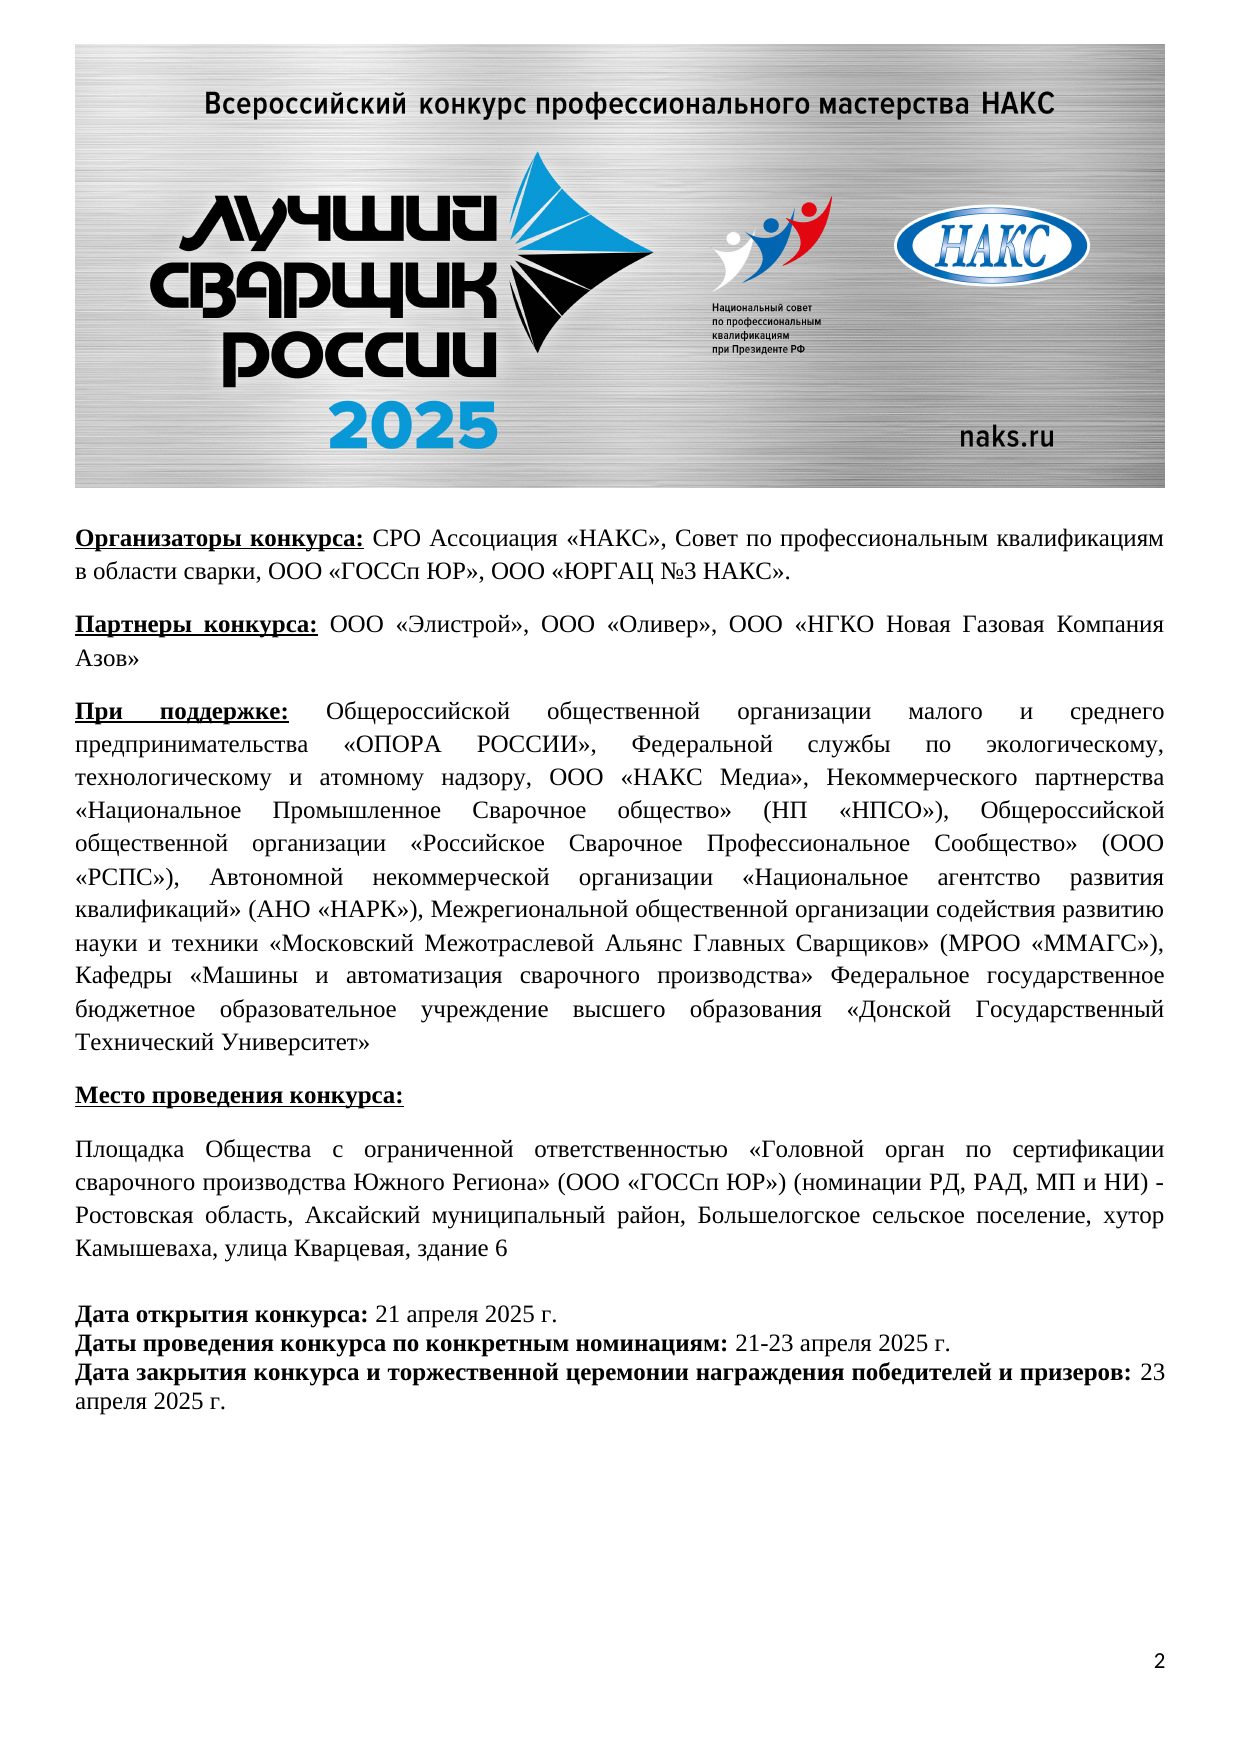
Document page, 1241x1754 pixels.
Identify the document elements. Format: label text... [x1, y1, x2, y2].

text Дата закрытия конкурса и торжественной церемонии награждения победителей и призеров: 23 апреля 2025 г. [75, 1357, 1165, 1414]
text Даты проведения конкурса по конкретным номинациям: 21-23 апреля 2025 г. [75, 1328, 1165, 1357]
text Место проведения конкурса: [75, 1081, 1165, 1109]
text Дата открытия конкурса: 21 апреля 2025 г. [75, 1299, 1165, 1328]
text Площадка Общества с ограниченной ответственностью «Головной орган по сертификации сварочного производства Южного Региона» (ООО «ГОССп ЮР») (номинации РД, РАД, МП и НИ) - Ростовская область, Аксайский муниципальный район, Большелогское сельское поселение, хутор Камышеваха, улица Кварцевая, здание 6 [75, 1134, 1165, 1262]
picture [75, 44, 1165, 488]
text Партнеры конкурса: ООО «Элистрой», ООО «Оливер», ООО «НГКО Новая Газовая Компания Азов» [75, 609, 1165, 671]
text Организаторы конкурса: СРО Ассоциация «НАКС», Совет по профессиональным квалификациям в области сварки, ООО «ГОССп ЮР», ООО «ЮРГАЦ №3 НАКС». [75, 523, 1165, 584]
text При поддержке: Общероссийской общественной организации малого и среднего предпринимательства «ОПОРА РОССИИ», Федеральной службы по экологическому, технологическому и атомному надзору, ООО «НАКС Медиа», Некоммерческого партнерства «Национальное Промышленное Сварочное общество» (НП «НПСО»), Общероссийской общественной организации «Российское Сварочное Профессиональное Сообщество» (ООО «РСПС»), Автономной некоммерческой организации «Национальное агентство развития квалификаций» (АНО «НАРК»), Межрегиональной общественной организации содействия развитию науки и техники «Московский Межотраслевой Альянс Главных Сварщиков» (МРОО «ММАГС»), Кафедры «Машины и автоматизация сварочного производства» Федеральное государственное бюджетное образовательное учреждение высшего образования «Донской Государственный Технический Университет» [75, 696, 1165, 1055]
